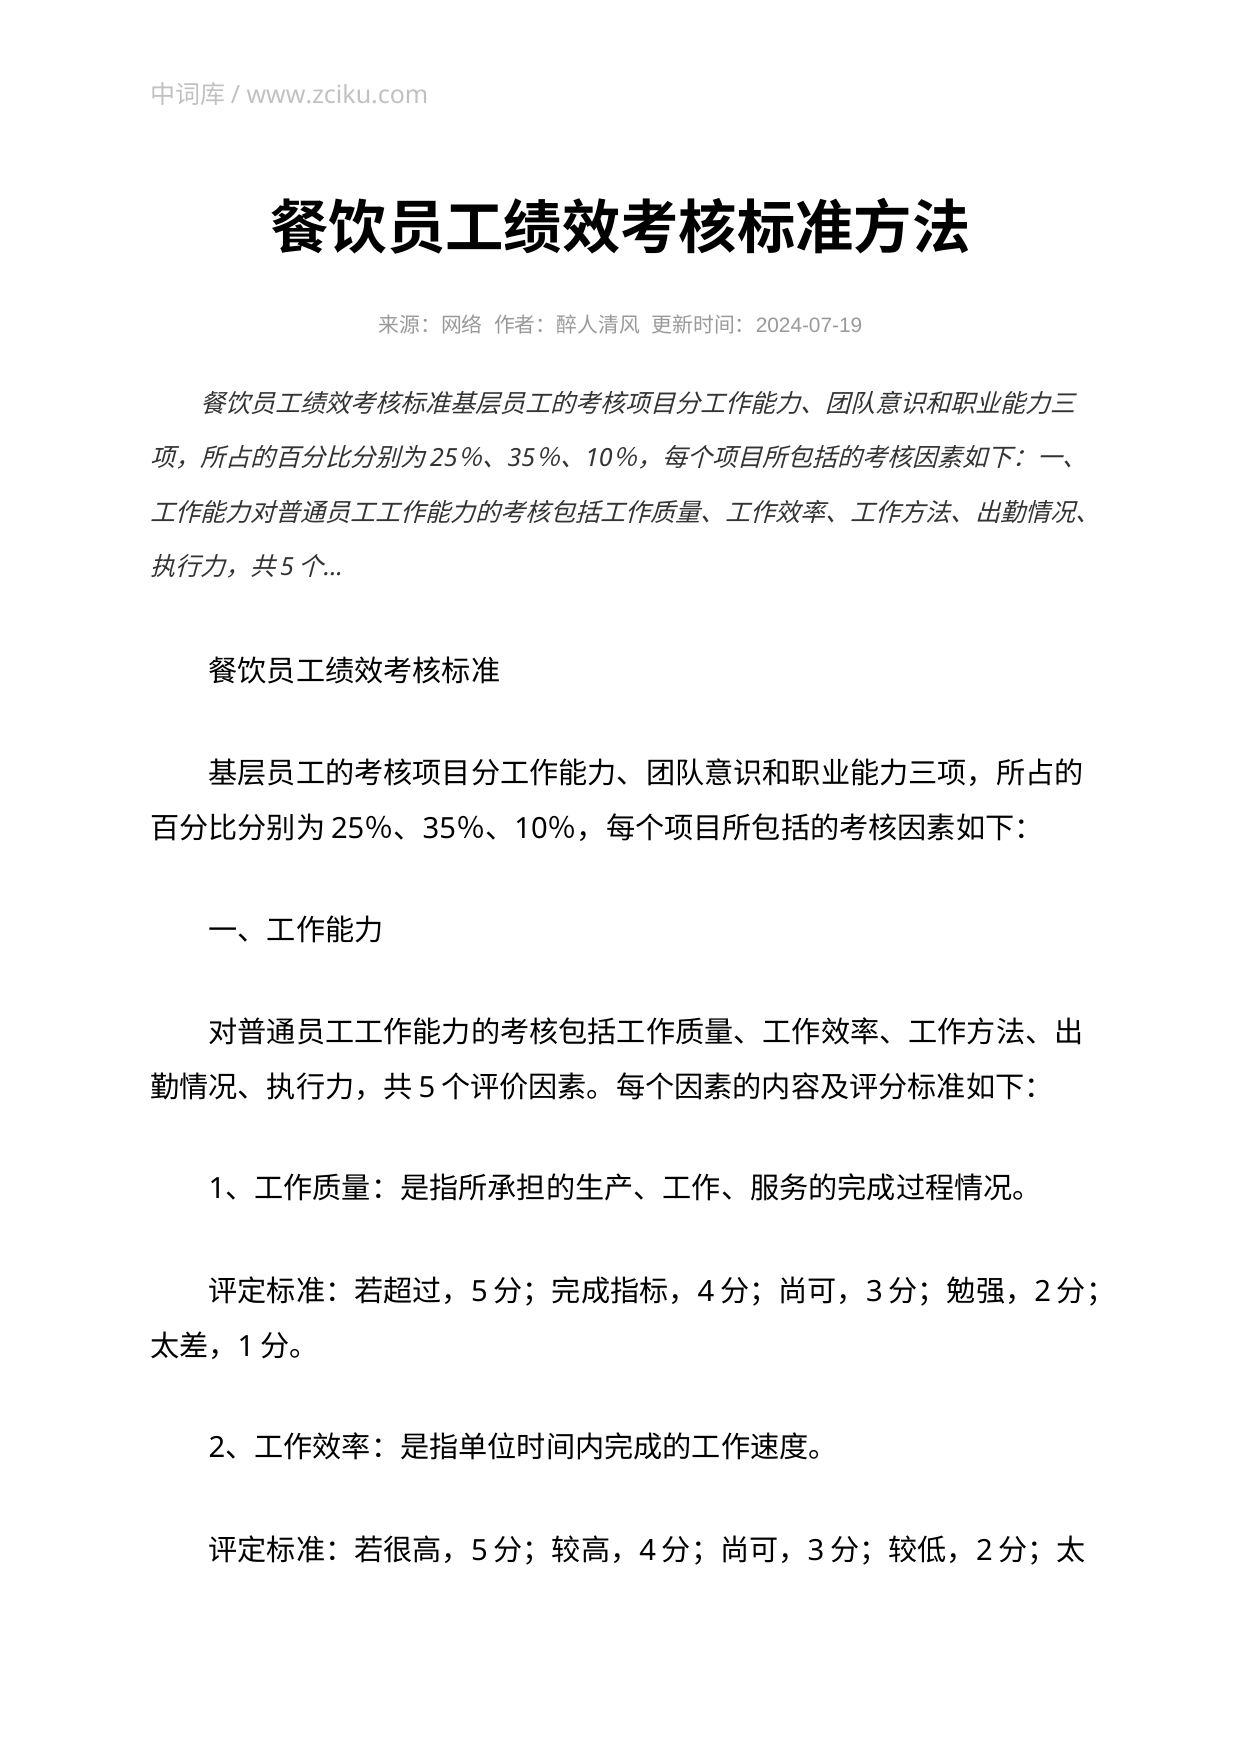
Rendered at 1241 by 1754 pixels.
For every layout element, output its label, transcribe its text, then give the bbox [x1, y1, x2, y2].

text 基层员工的考核项目分工作能力、团队意识和职业能力三项，所占的百分比分别为25％、35％、10％，每个项目所包括的考核因素如下： [150, 749, 1090, 847]
text 2、工作效率：是指单位时间内完成的工作速度。 [150, 1424, 1090, 1466]
text 1、工作质量：是指所承担的生产、工作、服务的完成过程情况。 [150, 1165, 1090, 1207]
text 餐饮员工绩效考核标准 [150, 648, 1090, 690]
text 来源：网络 作者：醉人清风 更新时间：2024-07-19 [150, 313, 1090, 337]
text 餐饮员工绩效考核标准基层员工的考核项目分工作能力、团队意识和职业能力三项，所占的百分比分别为25％、35％、10％，每个项目所包括的考核因素如下：一、工作能力对普通员工工作能力的考核包括工作质量、工作效率、工作方法、出勤情况、执行力，共5个... [150, 383, 1090, 583]
text 一、工作能力 [150, 906, 1090, 949]
text 对普通员工工作能力的考核包括工作质量、工作效率、工作方法、出勤情况、执行力，共5个评价因素。每个因素的内容及评分标准如下： [150, 1008, 1090, 1106]
text 评定标准：若超过，5分；完成指标，4分；尚可，3分；勉强，2分；太差，1分。 [150, 1267, 1090, 1364]
subtitle 餐饮员工绩效考核标准方法 [150, 181, 1090, 266]
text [150, 1526, 1090, 1568]
